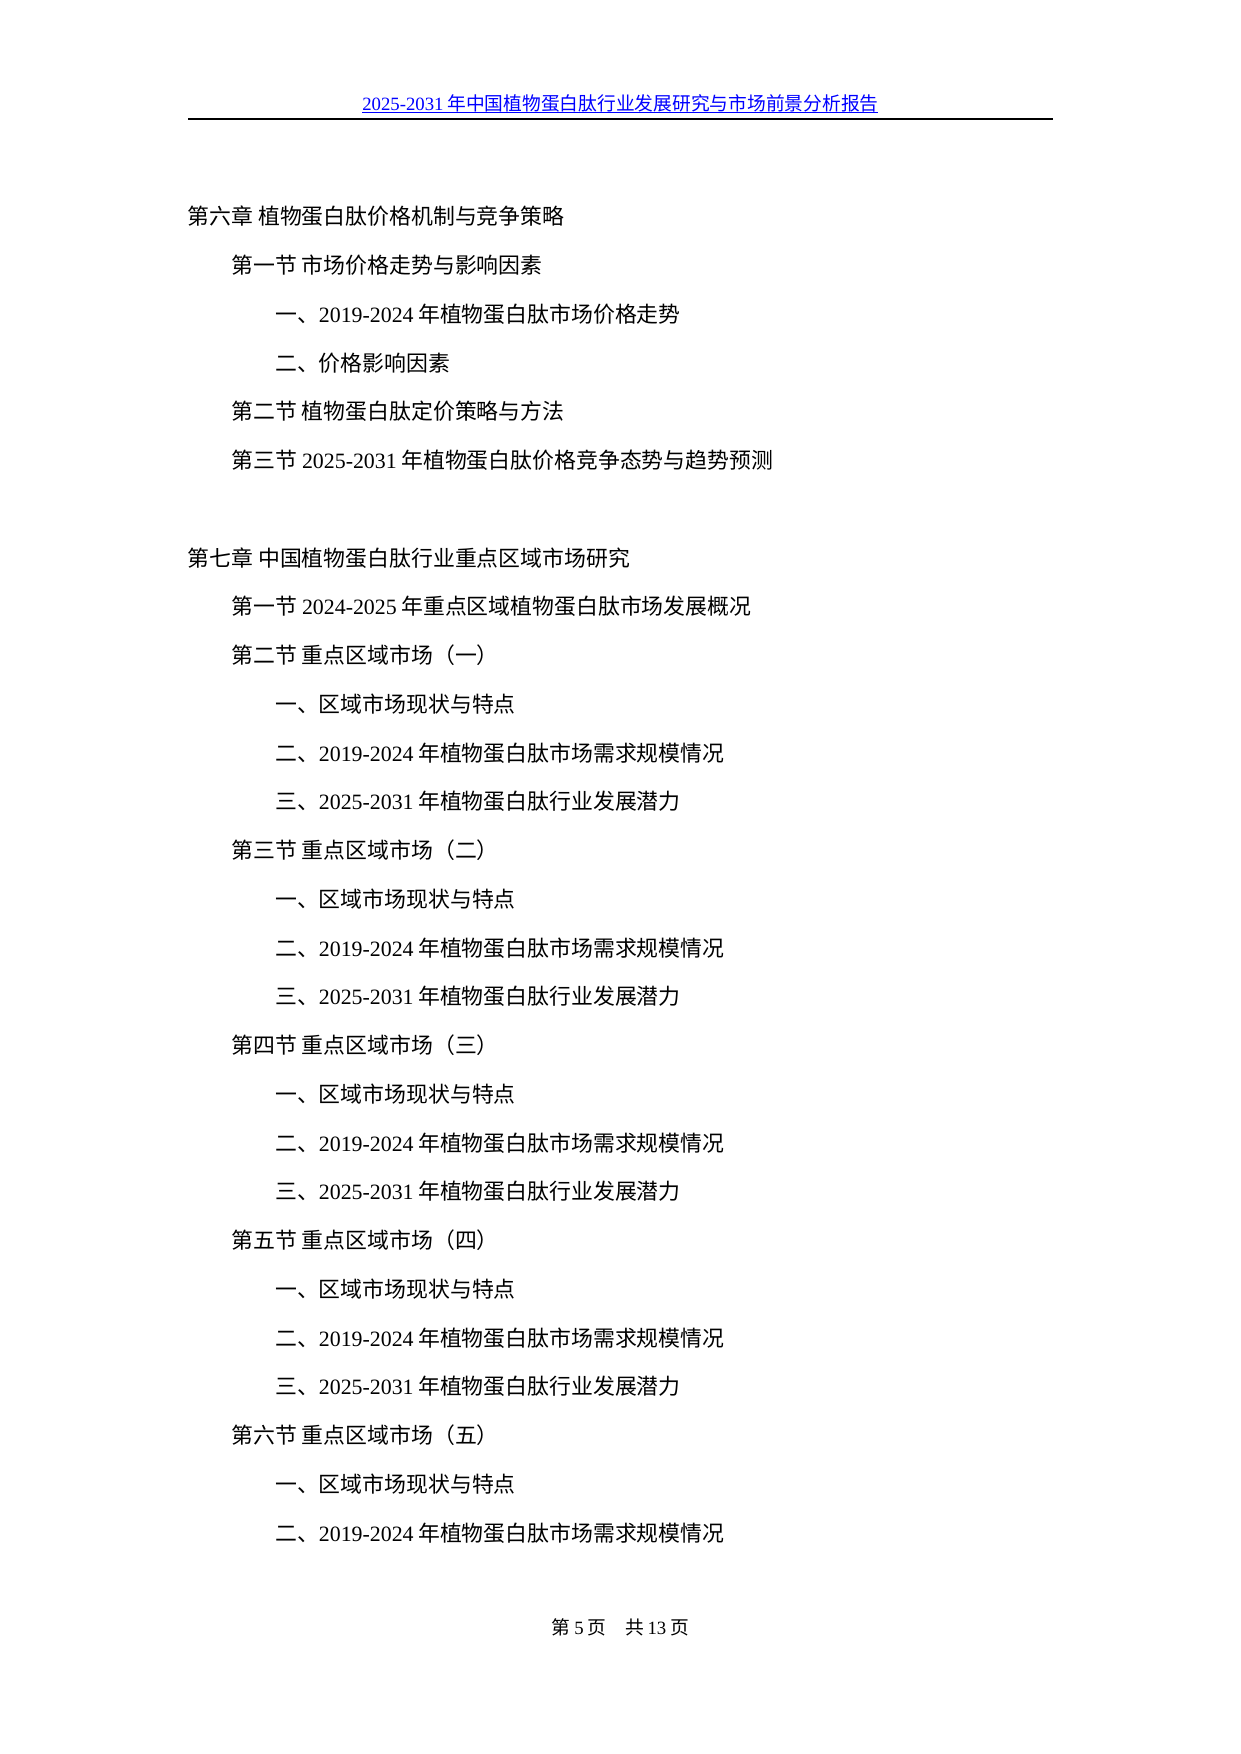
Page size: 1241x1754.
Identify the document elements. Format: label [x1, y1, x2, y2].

text [187, 150, 1053, 1548]
